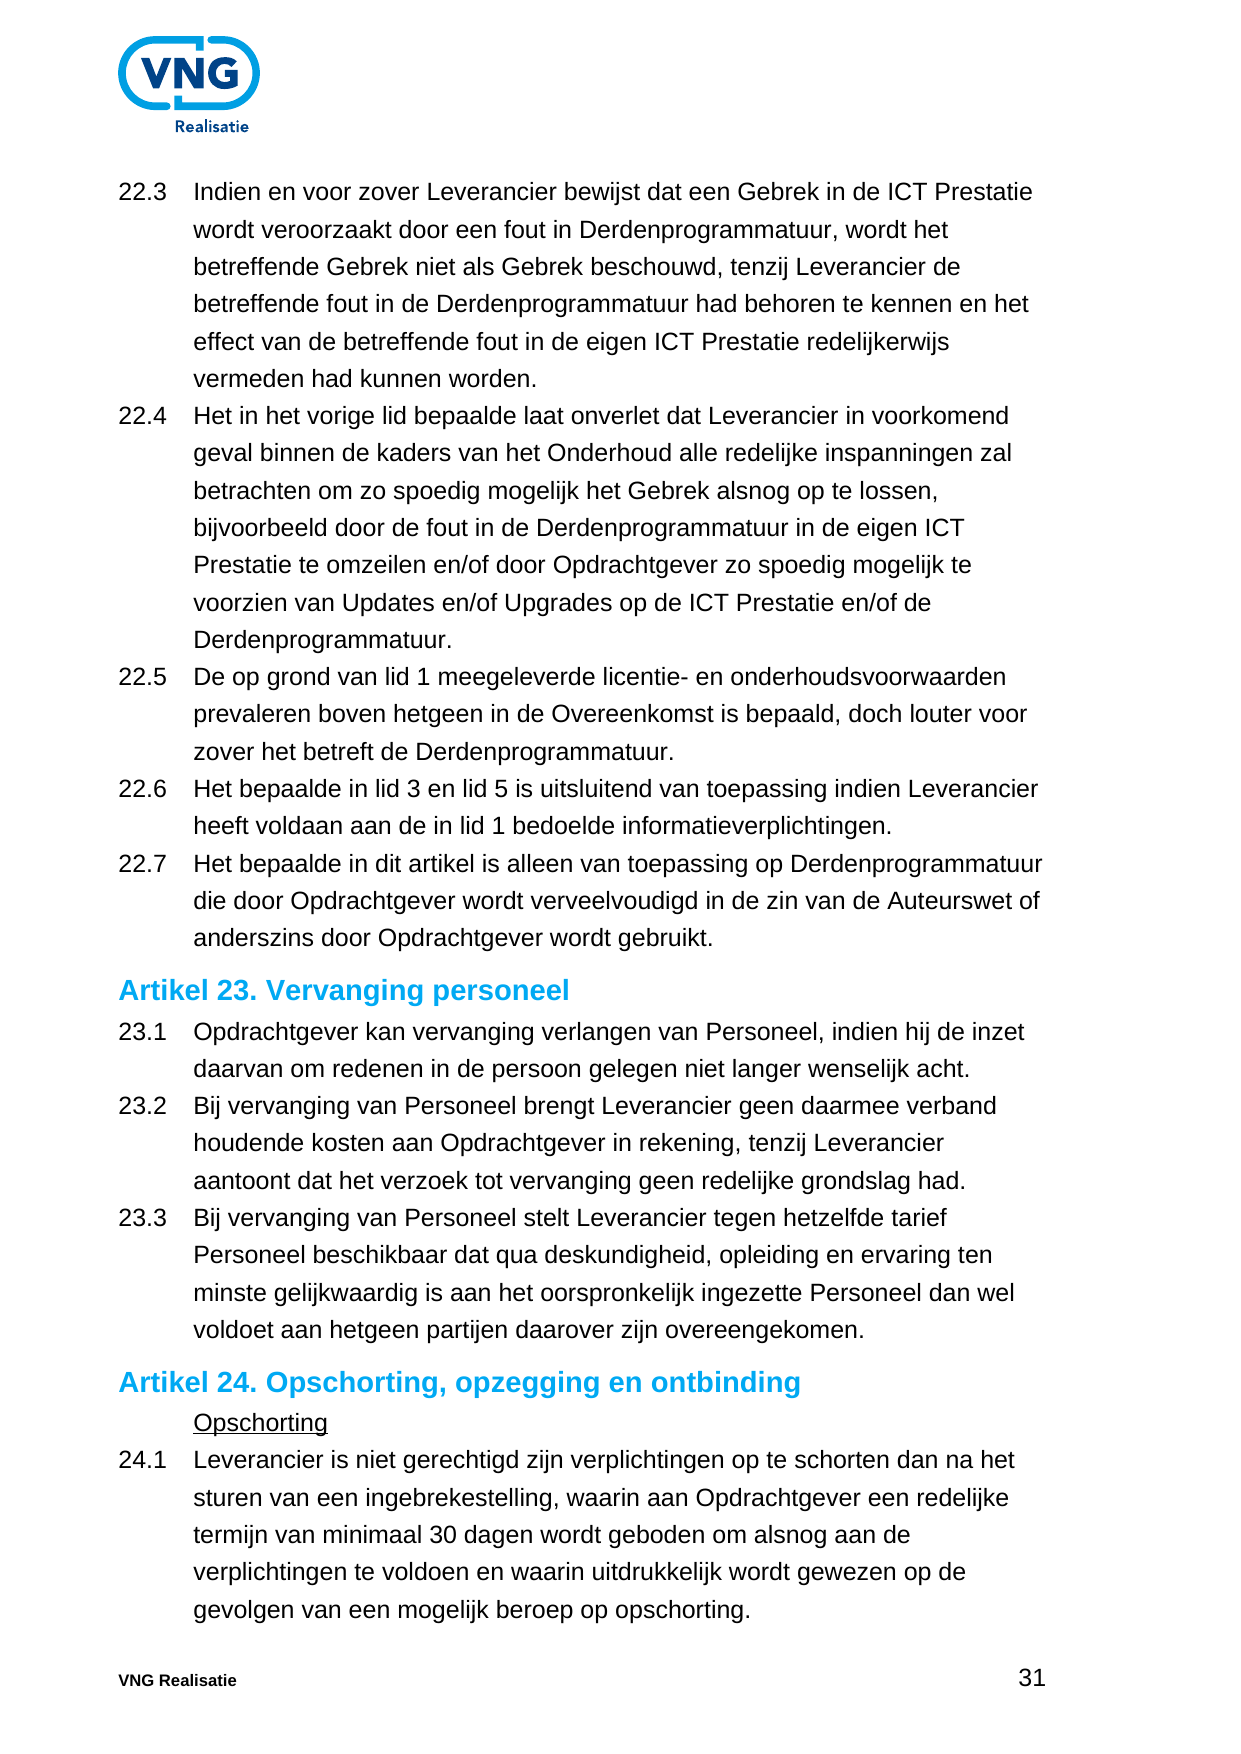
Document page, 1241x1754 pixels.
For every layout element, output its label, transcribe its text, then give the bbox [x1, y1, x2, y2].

text Opschorting [118, 1408, 1048, 1437]
text Opdrachtgever kan vervanging verlangen van Personeel, indien hij de inzet daarvan om redenen in de persoon gelegen niet langer wenselijk acht. [118, 1016, 1048, 1082]
text Leverancier is niet gerechtigd zijn verplichtingen op te schorten dan na het sturen van een ingebrekestelling, waarin aan Opdrachtgever een redelijke termijn van minimaal 30 dagen wordt geboden om alsnog aan de verplichtingen te voldoen en waarin uitdrukkelijk wordt gewezen op de gevolgen van een mogelijk beroep op opschorting. [118, 1445, 1048, 1623]
text Bij vervanging van Personeel brengt Leverancier geen daarmee verband houdende kosten aan Opdrachtgever in rekening, tenzij Leverancier aantoont dat het verzoek tot vervanging geen redelijke grondslag had. [118, 1091, 1048, 1194]
text Opschorting, opzegging en ontbinding [118, 1364, 1048, 1398]
text Het bepaalde in lid 3 en lid 5 is uitsluitend van toepassing indien Leverancier heeft voldaan aan de in lid 1 bedoelde informatieverplichtingen. [118, 774, 1048, 840]
text De op grond van lid 1 meegeleverde licentie- en onderhoudsvoorwaarden prevaleren boven hetgeen in de Overeenkomst is bepaald, doch louter voor zover het betreft de Derdenprogrammatuur. [118, 662, 1048, 765]
text Bij vervanging van Personeel stelt Leverancier tegen hetzelfde tarief Personeel beschikbaar dat qua deskundigheid, opleiding en ervaring ten minste gelijkwaardig is aan het oorspronkelijk ingezette Personeel dan wel voldoet aan hetgeen partijen daarover zijn overeengekomen. [118, 1203, 1048, 1343]
text Het bepaalde in dit artikel is alleen van toepassing op Derdenprogrammatuur die door Opdrachtgever wordt verveelvoudigd in de zin van de Auteurswet of anderszins door Opdrachtgever wordt gebruikt. [118, 848, 1048, 952]
text Vervanging personeel [118, 973, 1048, 1006]
text Het in het vorige lid bepaalde laat onverlet dat Leverancier in voorkomend geval binnen de kaders van het Onderhoud alle redelijke inspanningen zal betrachten om zo spoedig mogelijk het Gebrek alsnog op te lossen, bijvoorbeeld door de fout in de Derdenprogrammatuur in de eigen ICT Prestatie te omzeilen en/of door Opdrachtgever zo spoedig mogelijk te voorzien van Updates en/of Upgrades op de ICT Prestatie en/of de Derdenprogrammatuur. [118, 401, 1048, 653]
text Indien en voor zover Leverancier bewijst dat een Gebrek in de ICT Prestatie wordt veroorzaakt door een fout in Derdenprogrammatuur, wordt het betreffende Gebrek niet als Gebrek beschouwd, tenzij Leverancier de betreffende fout in de Derdenprogrammatuur had behoren te kennen en het effect van de betreffende fout in de eigen ICT Prestatie redelijkerwijs vermeden had kunnen worden. [118, 177, 1048, 392]
